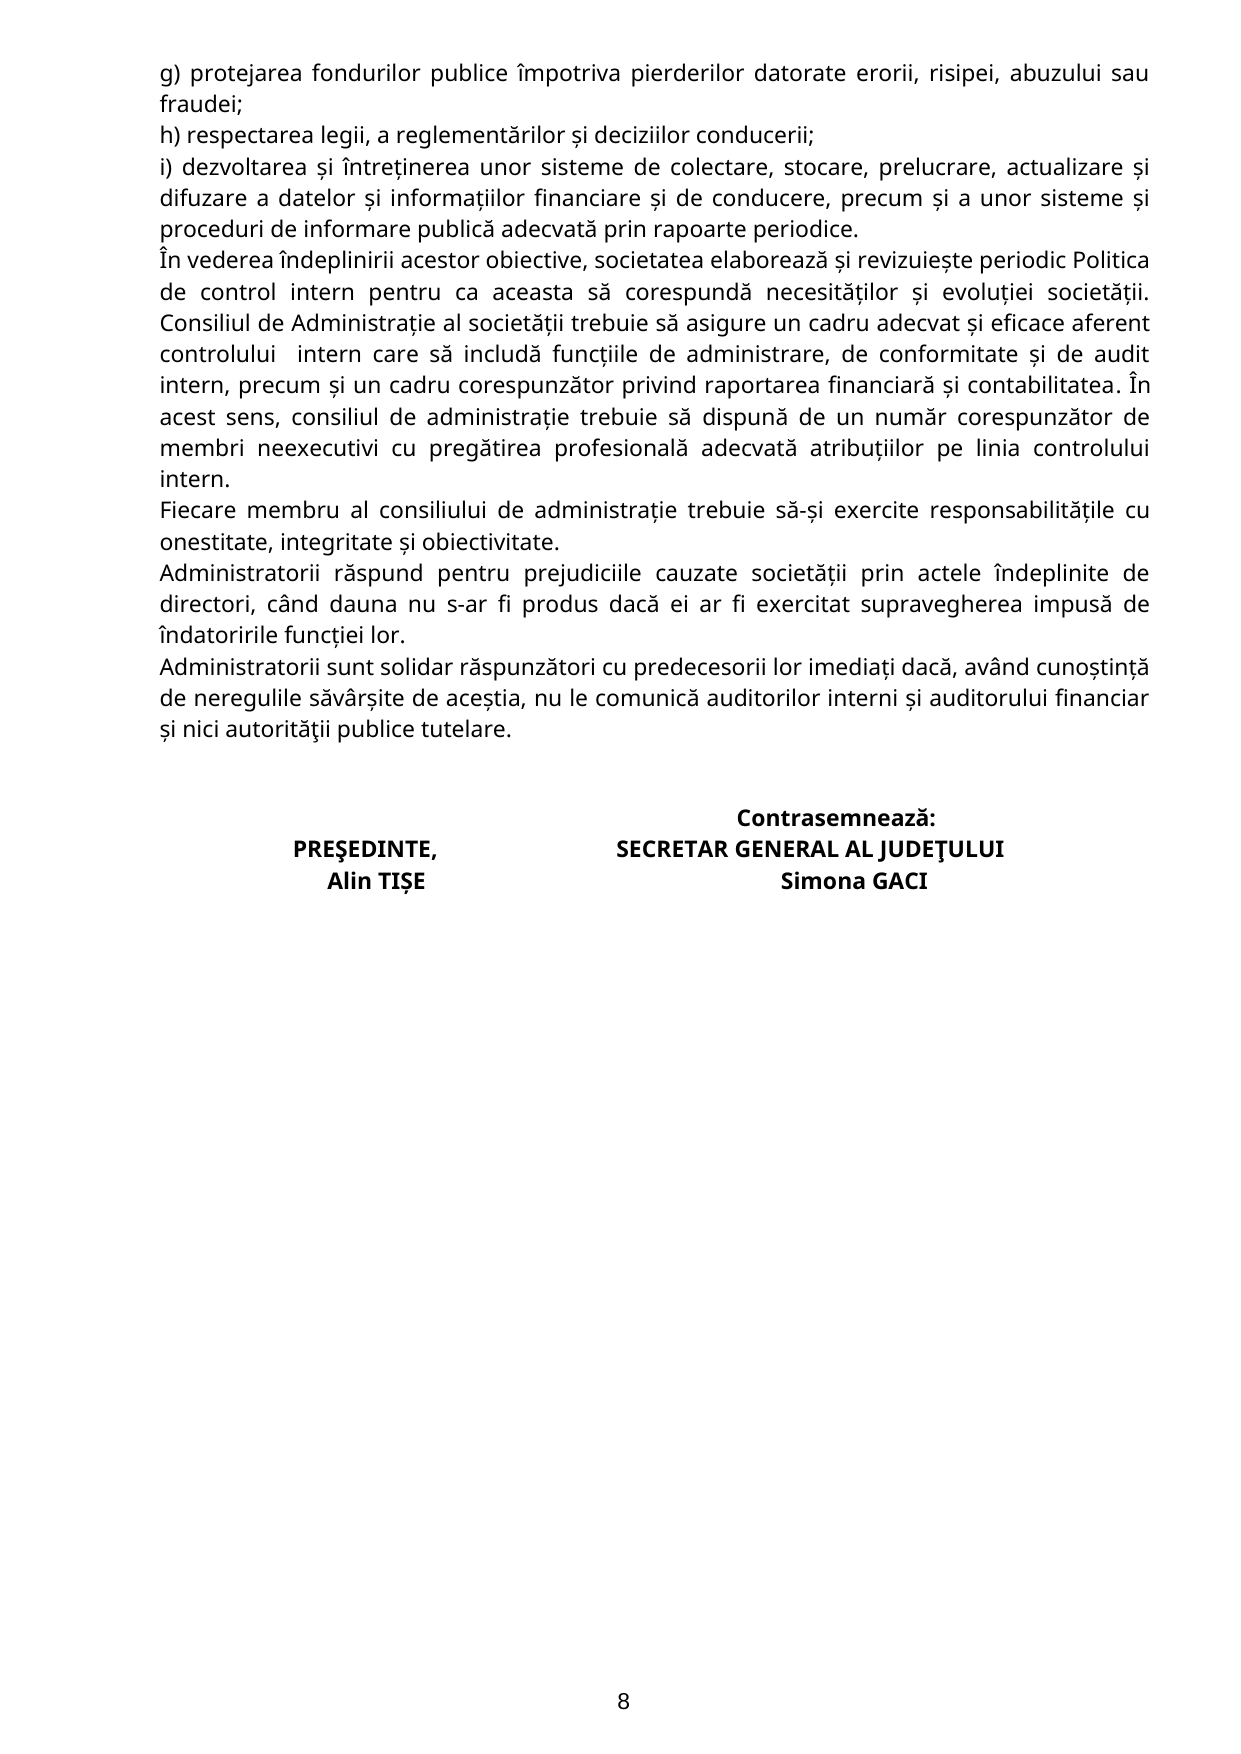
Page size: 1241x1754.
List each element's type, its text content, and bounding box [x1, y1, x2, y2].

text Contrasemnează: [159, 802, 1087, 833]
text Administratorii răspund pentru prejudiciile cauzate societății prin actele îndeplinite de directori, când dauna nu s-ar fi produs dacă ei ar fi exercitat supravegherea impusă de îndatoririle funcției lor. [159, 557, 1151, 651]
text g) protejarea fondurilor publice împotriva pierderilor datorate erorii, risipei, abuzului sau fraudei; [159, 57, 1151, 119]
text PREŞEDINTE, SECRETAR GENERAL AL JUDEŢULUI [159, 833, 1087, 864]
text h) respectarea legii, a reglementărilor și deciziilor conducerii; [159, 119, 1151, 151]
text i) dezvoltarea și întreținerea unor sisteme de colectare, stocare, prelucrare, actualizare și difuzare a datelor și informațiilor financiare și de conducere, precum și a unor sisteme și proceduri de informare publică adecvată prin rapoarte periodice. [159, 151, 1151, 244]
text Alin TIȘE Simona GACI [309, 864, 1087, 927]
text Fiecare membru al consiliului de administrație trebuie să-și exercite responsabilitățile cu onestitate, integritate și obiectivitate. [159, 494, 1151, 557]
text Administratorii sunt solidar răspunzători cu predecesorii lor imediați dacă, având cunoștință de neregulile săvârșite de aceștia, nu le comunică auditorilor interni și auditorului financiar și nici autorităţii publice tutelare. [159, 651, 1151, 744]
text În vederea îndeplinirii acestor obiective, societatea elaborează și revizuiește periodic Politica de control intern pentru ca aceasta să corespundă necesităților și evoluției societății. Consiliul de Administrație al societății trebuie să asigure un cadru adecvat și eficace aferent controlului intern care să includă funcțiile de administrare, de conformitate și de audit intern, precum și un cadru corespunzător privind raportarea financiară și contabilitatea. În acest sens, consiliul de administrație trebuie să dispună de un număr corespunzător de membri neexecutivi cu pregătirea profesională adecvată atribuțiilor pe linia controlului intern. [159, 244, 1151, 494]
